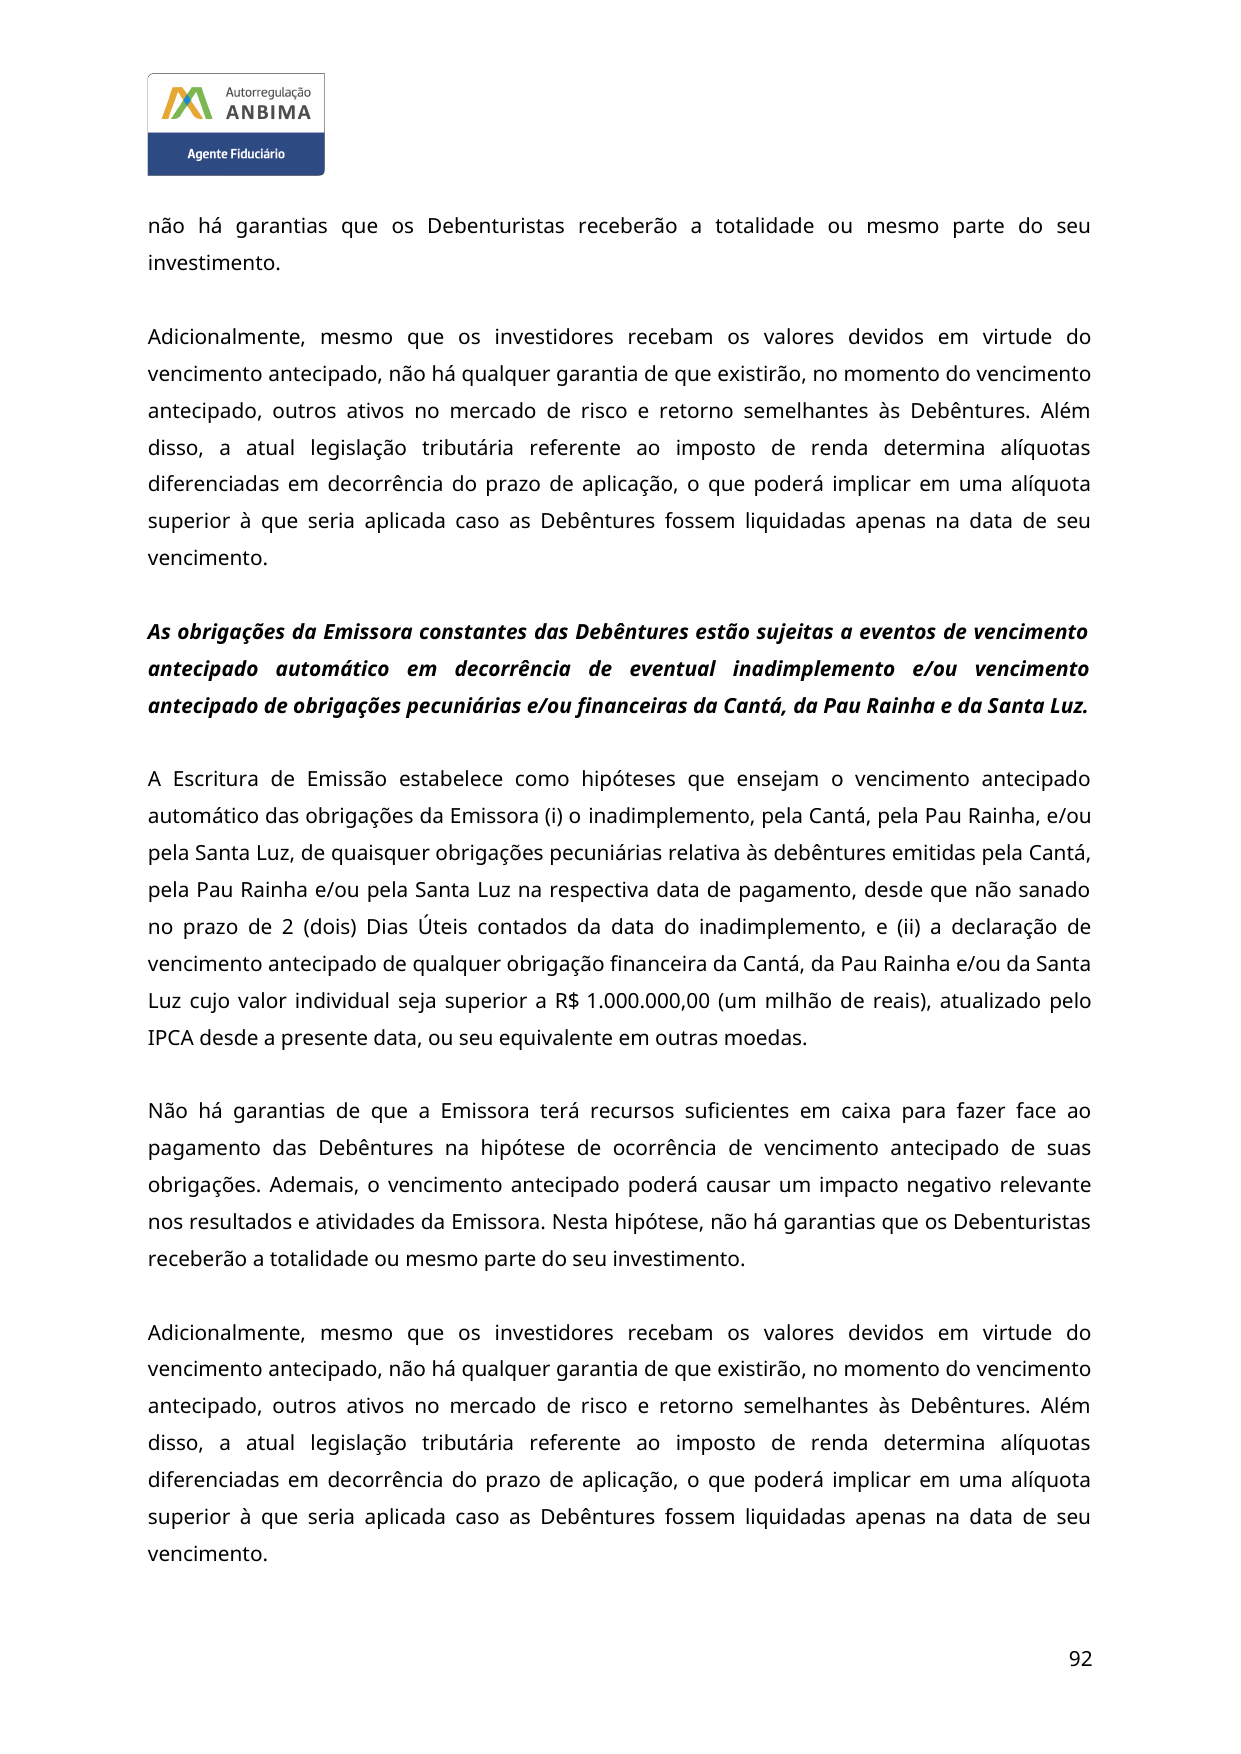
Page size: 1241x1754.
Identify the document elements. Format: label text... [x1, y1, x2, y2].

text Não há garantias de que a Emissora terá recursos suficientes em caixa para fazer face ao pagamento das Debêntures na hipótese de ocorrência de vencimento antecipado de suas obrigações. Ademais, o vencimento antecipado poderá causar um impacto negativo relevante nos resultados e atividades da Emissora. Nesta hipótese, não há garantias que os Debenturistas receberão a totalidade ou mesmo parte do seu investimento. [148, 1096, 1092, 1272]
picture [147, 73, 325, 176]
text Adicionalmente, mesmo que os investidores recebam os valores devidos em virtude do vencimento antecipado, não há qualquer garantia de que existirão, no momento do vencimento antecipado, outros ativos no mercado de risco e retorno semelhantes às Debêntures. Além disso, a atual legislação tributária referente ao imposto de renda determina alíquotas diferenciadas em decorrência do prazo de aplicação, o que poderá implicar em uma alíquota superior à que seria aplicada caso as Debêntures fossem liquidadas apenas na data de seu vencimento. [148, 322, 1092, 572]
text Adicionalmente, mesmo que os investidores recebam os valores devidos em virtude do vencimento antecipado, não há qualquer garantia de que existirão, no momento do vencimento antecipado, outros ativos no mercado de risco e retorno semelhantes às Debêntures. Além disso, a atual legislação tributária referente ao imposto de renda determina alíquotas diferenciadas em decorrência do prazo de aplicação, o que poderá implicar em uma alíquota superior à que seria aplicada caso as Debêntures fossem liquidadas apenas na data de seu vencimento. [148, 1318, 1092, 1567]
text As obrigações da Emissora constantes das Debêntures estão sujeitas a eventos de vencimento antecipado automático em decorrência de eventual inadimplemento e/ou vencimento antecipado de obrigações pecuniárias e/ou financeiras da Cantá, da Pau Rainha e da Santa Luz. [148, 617, 1092, 719]
text A Escritura de Emissão estabelece como hipóteses que ensejam o vencimento antecipado automático das obrigações da Emissora (i) o inadimplemento, pela Cantá, pela Pau Rainha, e/ou pela Santa Luz, de quaisquer obrigações pecuniárias relativa às debêntures emitidas pela Cantá, pela Pau Rainha e/ou pela Santa Luz na respectiva data de pagamento, desde que não sanado no prazo de 2 (dois) Dias Úteis contados da data do inadimplemento, e (ii) a declaração de vencimento antecipado de qualquer obrigação financeira da Cantá, da Pau Rainha e/ou da Santa Luz cujo valor individual seja superior a R$ 1.000.000,00 (um milhão de reais), atualizado pelo IPCA desde a presente data, ou seu equivalente em outras moedas. [148, 764, 1092, 1051]
